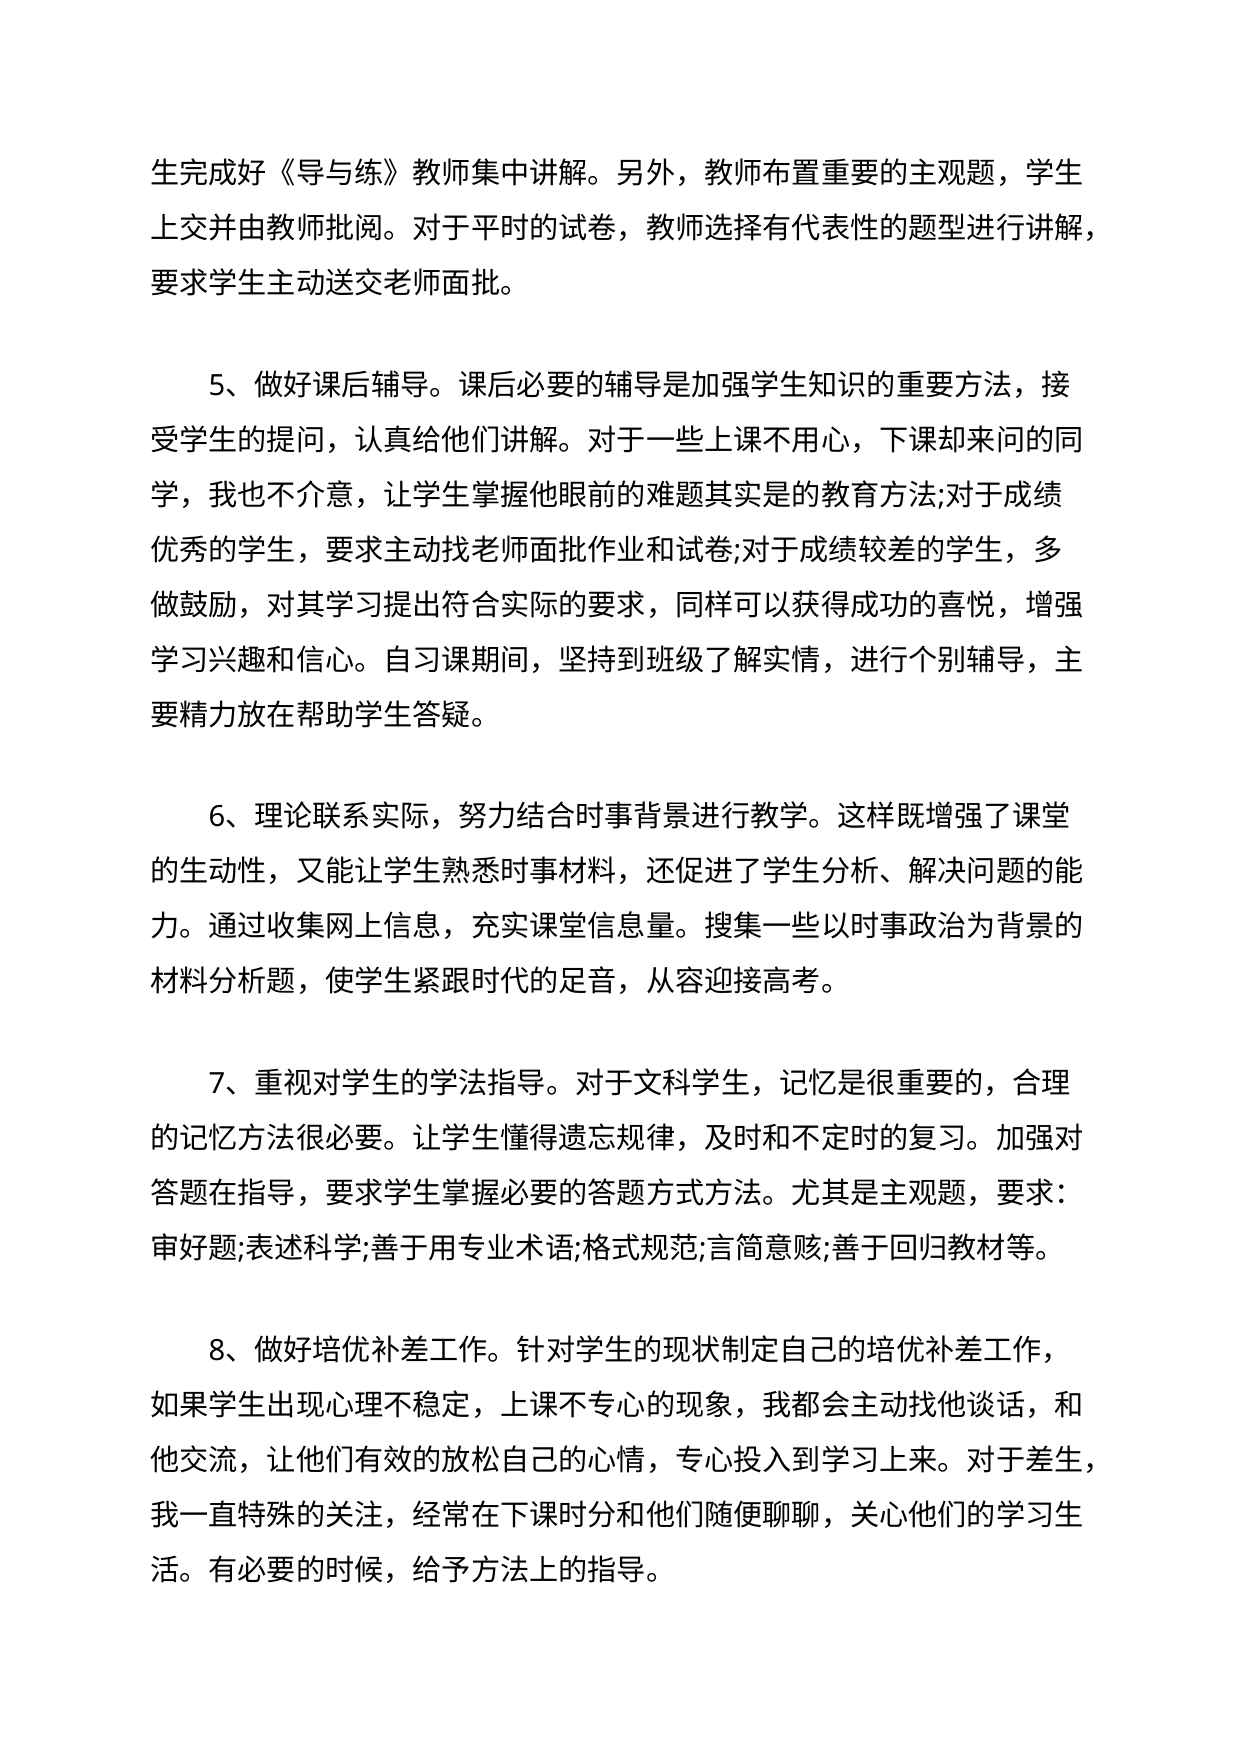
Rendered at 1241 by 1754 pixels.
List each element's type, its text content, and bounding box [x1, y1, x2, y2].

text 8、做好培优补差工作。针对学生的现状制定自己的培优补差工作，如果学生出现心理不稳定，上课不专心的现象，我都会主动找他谈话，和他交流，让他们有效的放松自己的心情，专心投入到学习上来。对于差生，我一直特殊的关注，经常在下课时分和他们随便聊聊，关心他们的学习生活。有必要的时候，给予方法上的指导。 [150, 1326, 1090, 1588]
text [150, 150, 1090, 302]
text 7、重视对学生的学法指导。对于文科学生，记忆是很重要的，合理的记忆方法很必要。让学生懂得遗忘规律，及时和不定时的复习。加强对答题在指导，要求学生掌握必要的答题方式方法。尤其是主观题，要求：审好题;表述科学;善于用专业术语;格式规范;言简意赅;善于回归教材等。 [150, 1059, 1090, 1267]
text 6、理论联系实际，努力结合时事背景进行教学。这样既增强了课堂的生动性，又能让学生熟悉时事材料，还促进了学生分析、解决问题的能力。通过收集网上信息，充实课堂信息量。搜集一些以时事政治为背景的材料分析题，使学生紧跟时代的足音，从容迎接高考。 [150, 793, 1090, 1000]
text 5、做好课后辅导。课后必要的辅导是加强学生知识的重要方法，接受学生的提问，认真给他们讲解。对于一些上课不用心，下课却来问的同学，我也不介意，让学生掌握他眼前的难题其实是的教育方法;对于成绩优秀的学生，要求主动找老师面批作业和试卷;对于成绩较差的学生，多做鼓励，对其学习提出符合实际的要求，同样可以获得成功的喜悦，增强学习兴趣和信心。自习课期间，坚持到班级了解实情，进行个别辅导，主要精力放在帮助学生答疑。 [150, 362, 1090, 733]
